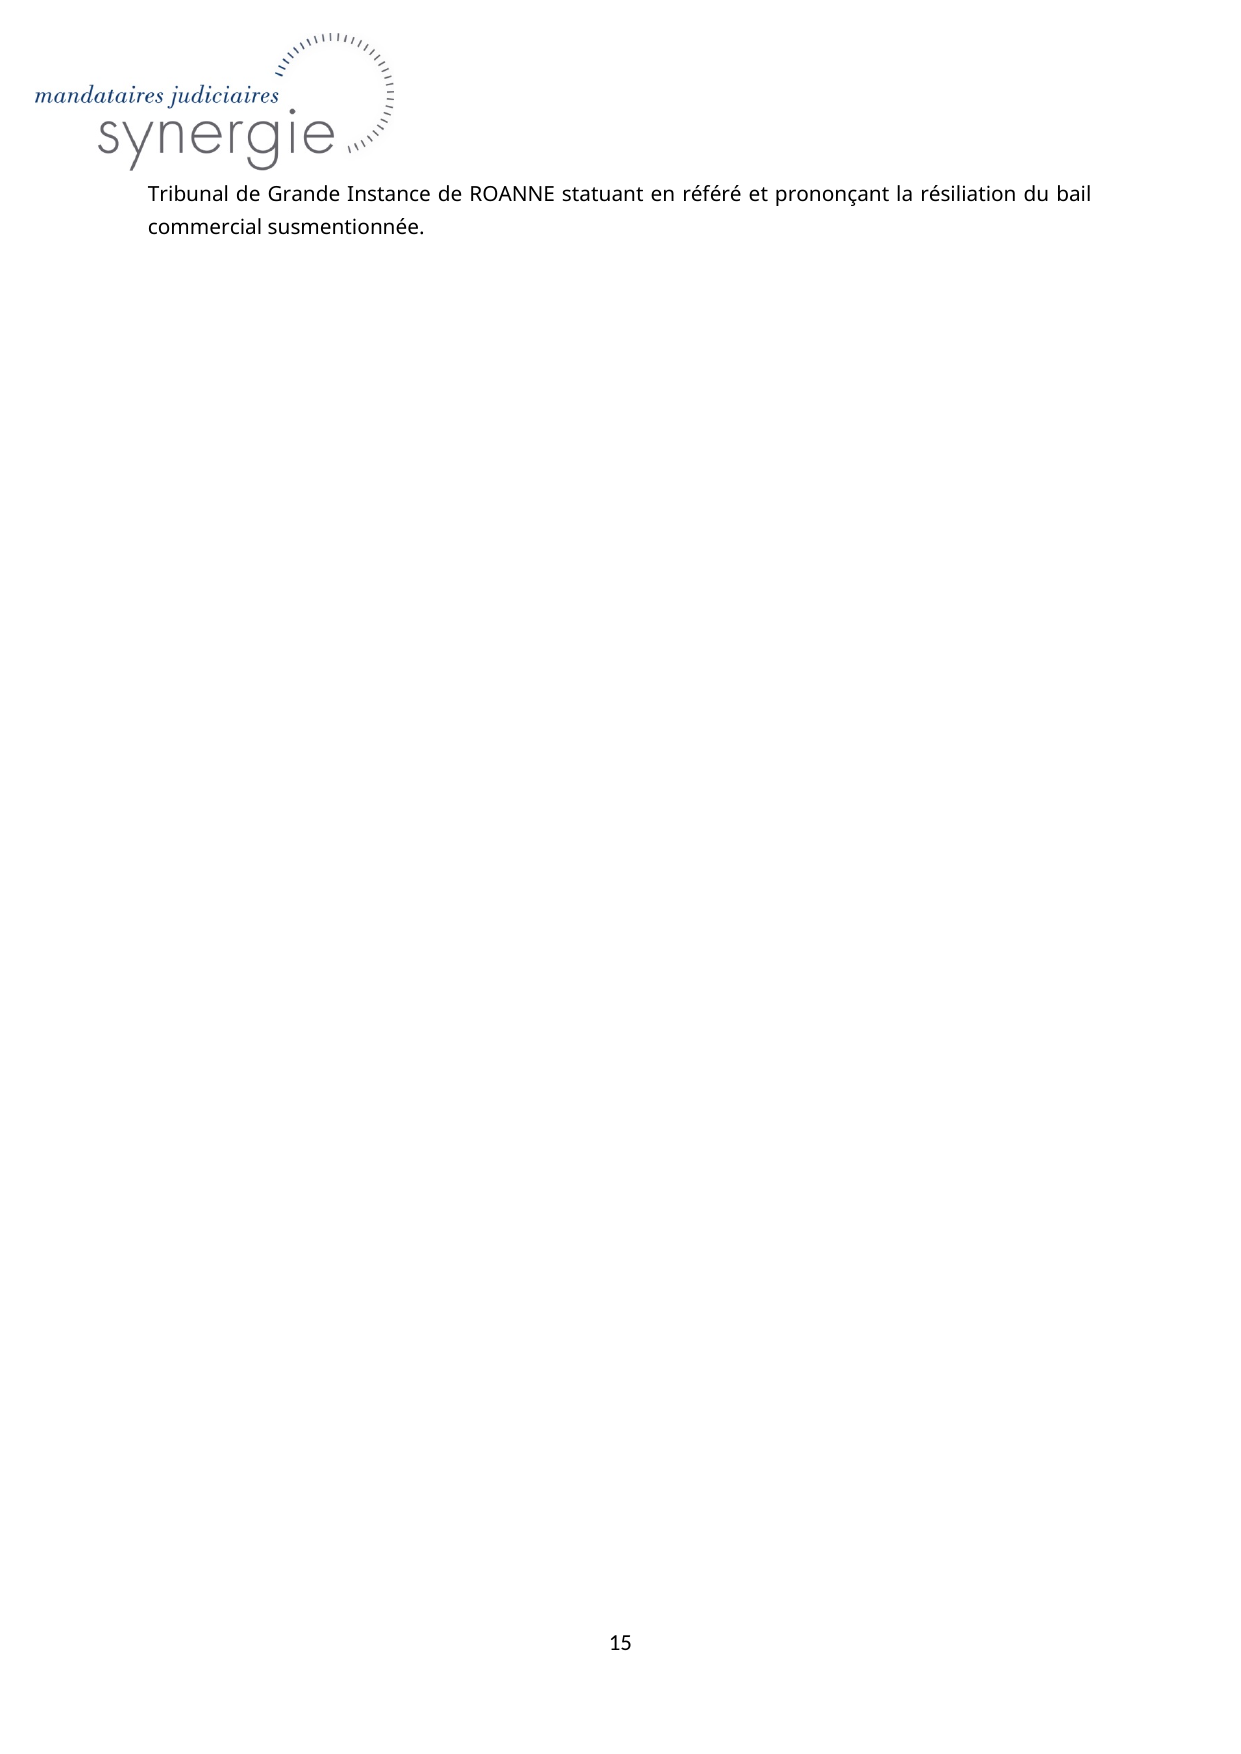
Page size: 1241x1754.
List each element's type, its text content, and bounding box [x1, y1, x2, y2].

picture [35, 33, 394, 171]
